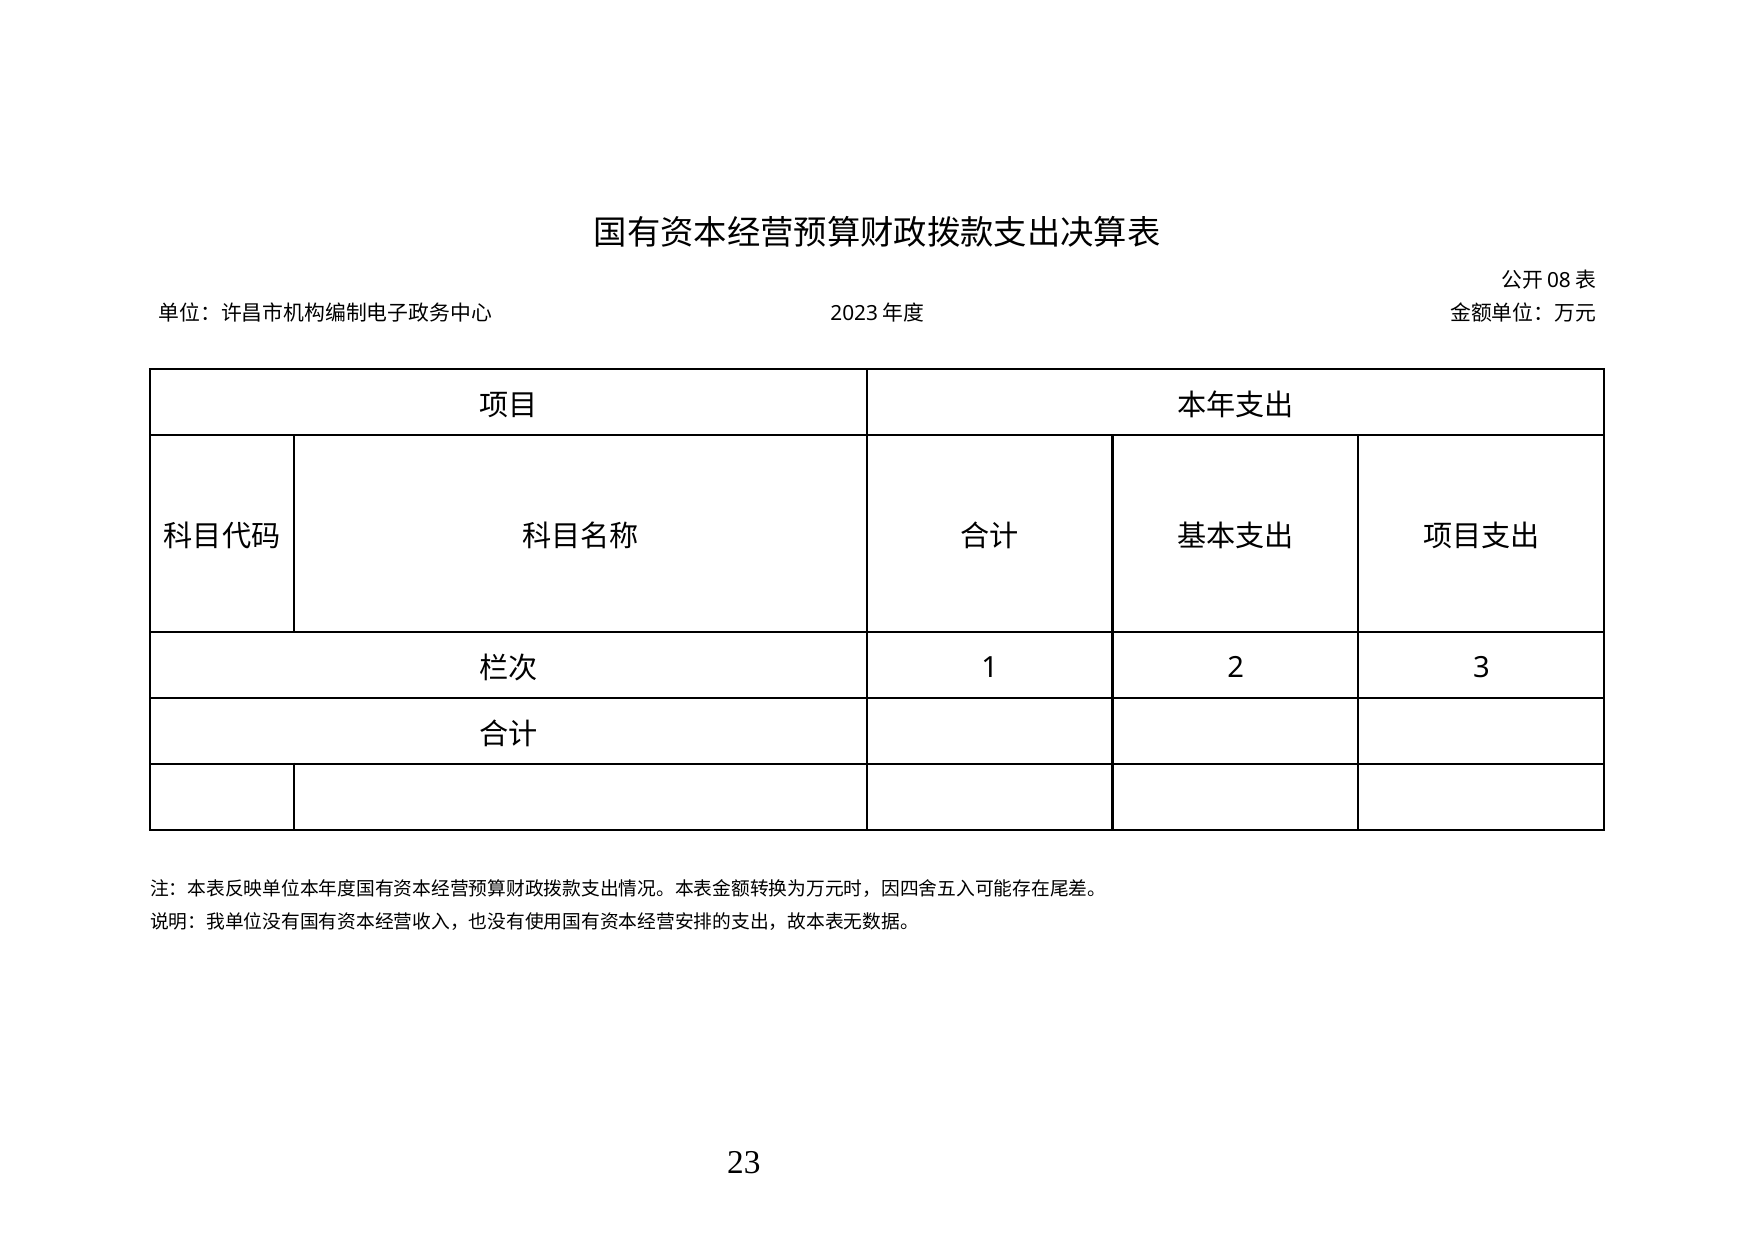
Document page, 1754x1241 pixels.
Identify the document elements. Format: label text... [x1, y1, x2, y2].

table_cell 科目代码 [151, 436, 293, 631]
table_cell [868, 765, 1111, 828]
text 国有资本经营预算财政拨款支出决算表 [150, 198, 1604, 263]
table_cell 1 [868, 633, 1111, 697]
table_cell 合计 [868, 436, 1111, 631]
text 说明：我单位没有国有资本经营收入，也没有使用国有资本经营安排的支出，故本表无数据。 [150, 904, 1604, 936]
table_header 本年支出 [868, 370, 1603, 434]
table_header 项目 [151, 370, 866, 434]
table_cell [1114, 765, 1357, 828]
table_cell [151, 765, 293, 828]
table_cell [1359, 699, 1603, 763]
table_cell 3 [1359, 633, 1603, 697]
table_cell 科目名称 [295, 436, 866, 631]
table_cell [1114, 699, 1357, 763]
table_cell 合计 [151, 699, 866, 763]
text 注：本表反映单位本年度国有资本经营预算财政拨款支出情况。本表金额转换为万元时，因四舍五入可能存在尾差。 [150, 871, 1604, 904]
table_cell [868, 699, 1111, 763]
table_cell 基本支出 [1114, 436, 1357, 631]
table_cell [1359, 765, 1603, 828]
table_cell [295, 765, 866, 828]
table_header 公开08表 [150, 263, 1604, 295]
table_cell 金额单位：万元 [981, 295, 1604, 328]
table_cell 单位：许昌市机构编制电子政务中心 [150, 295, 773, 328]
table_cell 项目支出 [1359, 436, 1603, 631]
table_cell 2 [1114, 633, 1357, 697]
table_cell 栏次 [151, 633, 866, 697]
table_cell 2023年度 [773, 295, 981, 328]
